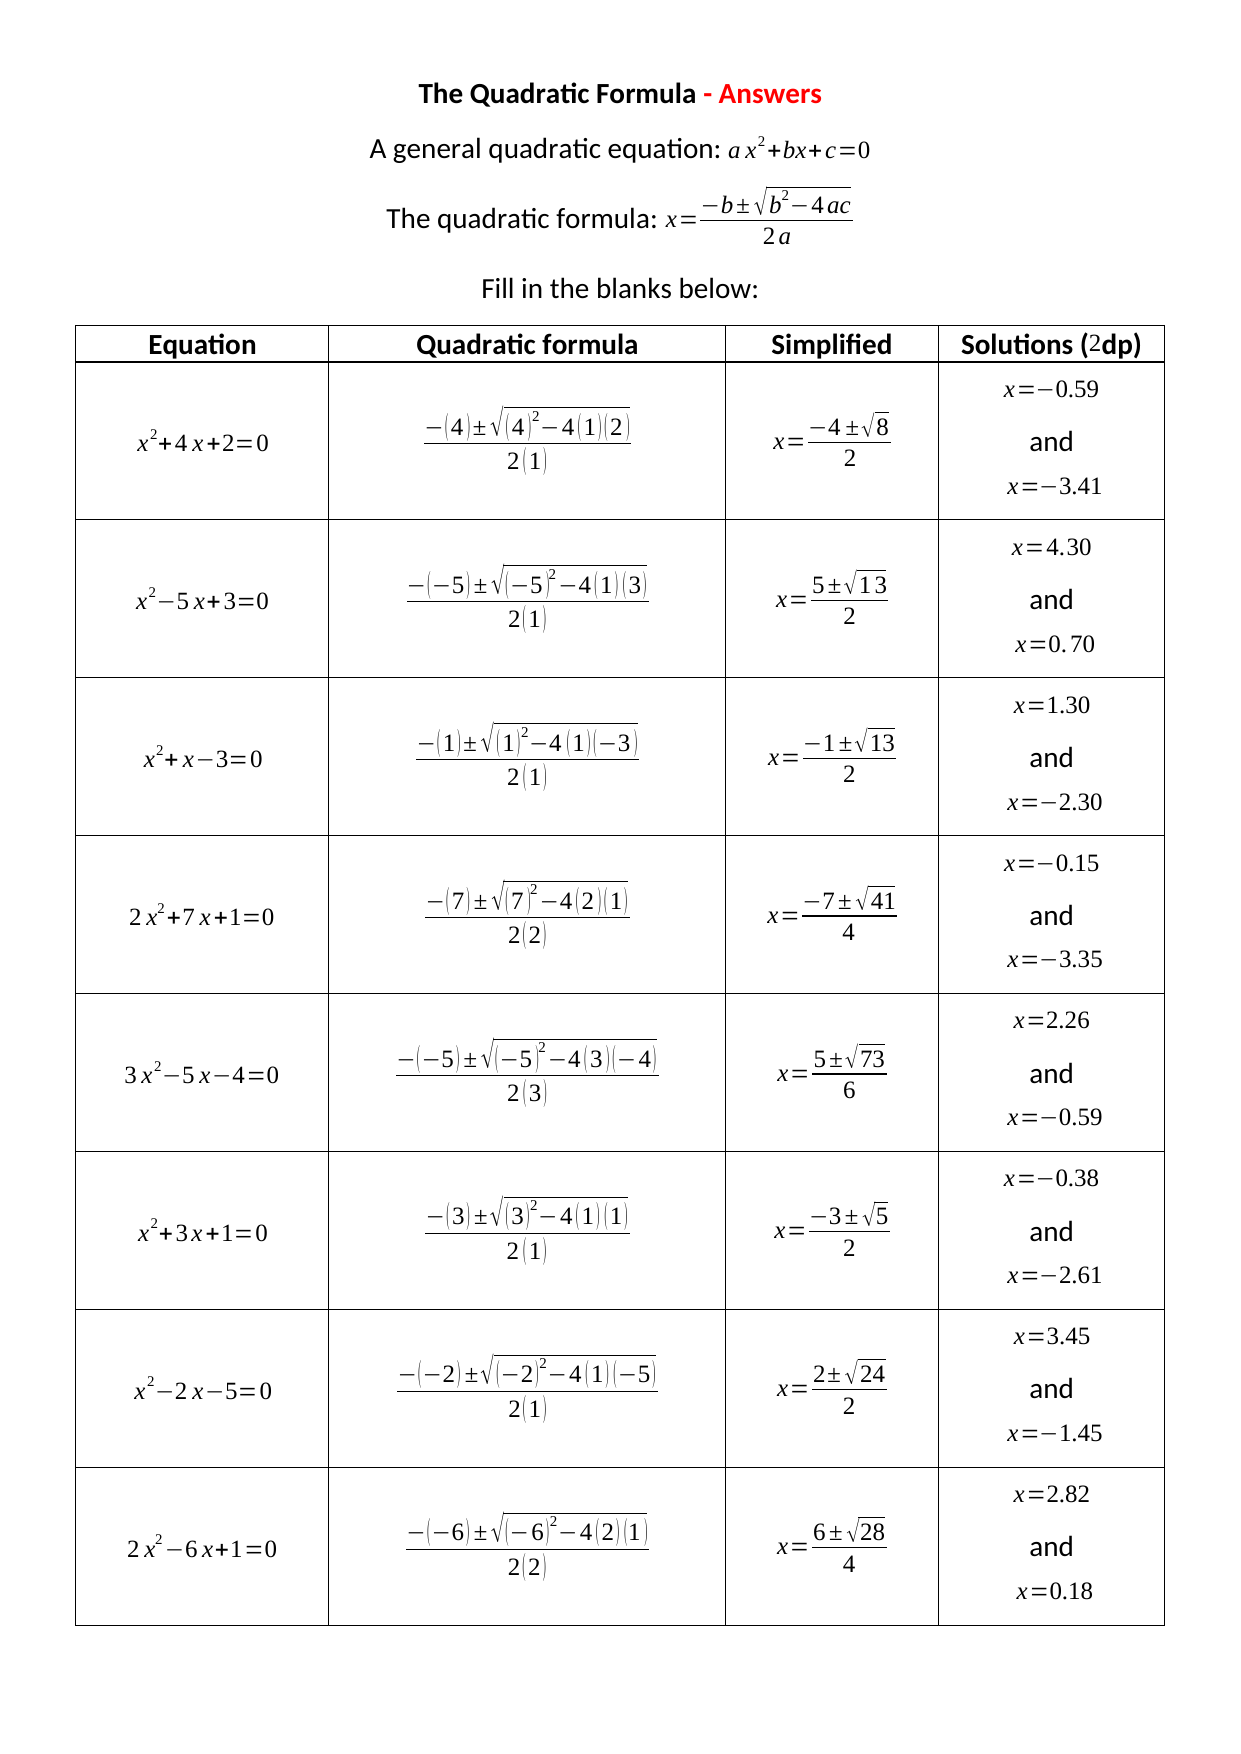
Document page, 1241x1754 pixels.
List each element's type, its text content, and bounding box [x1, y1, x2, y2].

table_cell [329, 836, 725, 993]
table_header Simplified [726, 326, 938, 361]
table_cell [76, 1152, 328, 1309]
table_cell and [939, 1310, 1164, 1467]
table_cell and [939, 520, 1164, 677]
table_cell [726, 1468, 938, 1625]
text The Quadratic Formula - Answers [75, 75, 1165, 111]
table_cell [329, 1152, 725, 1309]
table_cell [329, 994, 725, 1151]
table_cell [76, 363, 328, 519]
table_cell [726, 994, 938, 1151]
table_cell [329, 1468, 725, 1625]
text Fill in the blanks below: [75, 270, 1165, 305]
table_cell [726, 520, 938, 677]
table_cell [76, 678, 328, 835]
table_cell and [939, 1468, 1164, 1625]
table_cell [76, 1468, 328, 1625]
table_header Equation [76, 326, 328, 361]
table_cell [726, 1152, 938, 1309]
table_cell and [939, 678, 1164, 835]
table_cell and [939, 994, 1164, 1151]
table_cell and [939, 836, 1164, 993]
table_cell [726, 678, 938, 835]
table_cell [329, 520, 725, 677]
table_header Solutions (dp) [939, 326, 1164, 361]
table_cell and [939, 363, 1164, 519]
text A general quadratic equation: [75, 130, 1165, 166]
table_cell [76, 520, 328, 677]
text The quadratic formula: [75, 185, 1165, 250]
table_cell [76, 994, 328, 1151]
table_cell [329, 1310, 725, 1467]
table_header Quadratic formula [329, 326, 725, 361]
table_cell [76, 836, 328, 993]
table_cell [726, 836, 938, 993]
table_cell [726, 363, 938, 519]
table_cell [329, 363, 725, 519]
table_cell [329, 678, 725, 835]
table_cell [76, 1310, 328, 1467]
table_cell and [939, 1152, 1164, 1309]
table_cell [726, 1310, 938, 1467]
